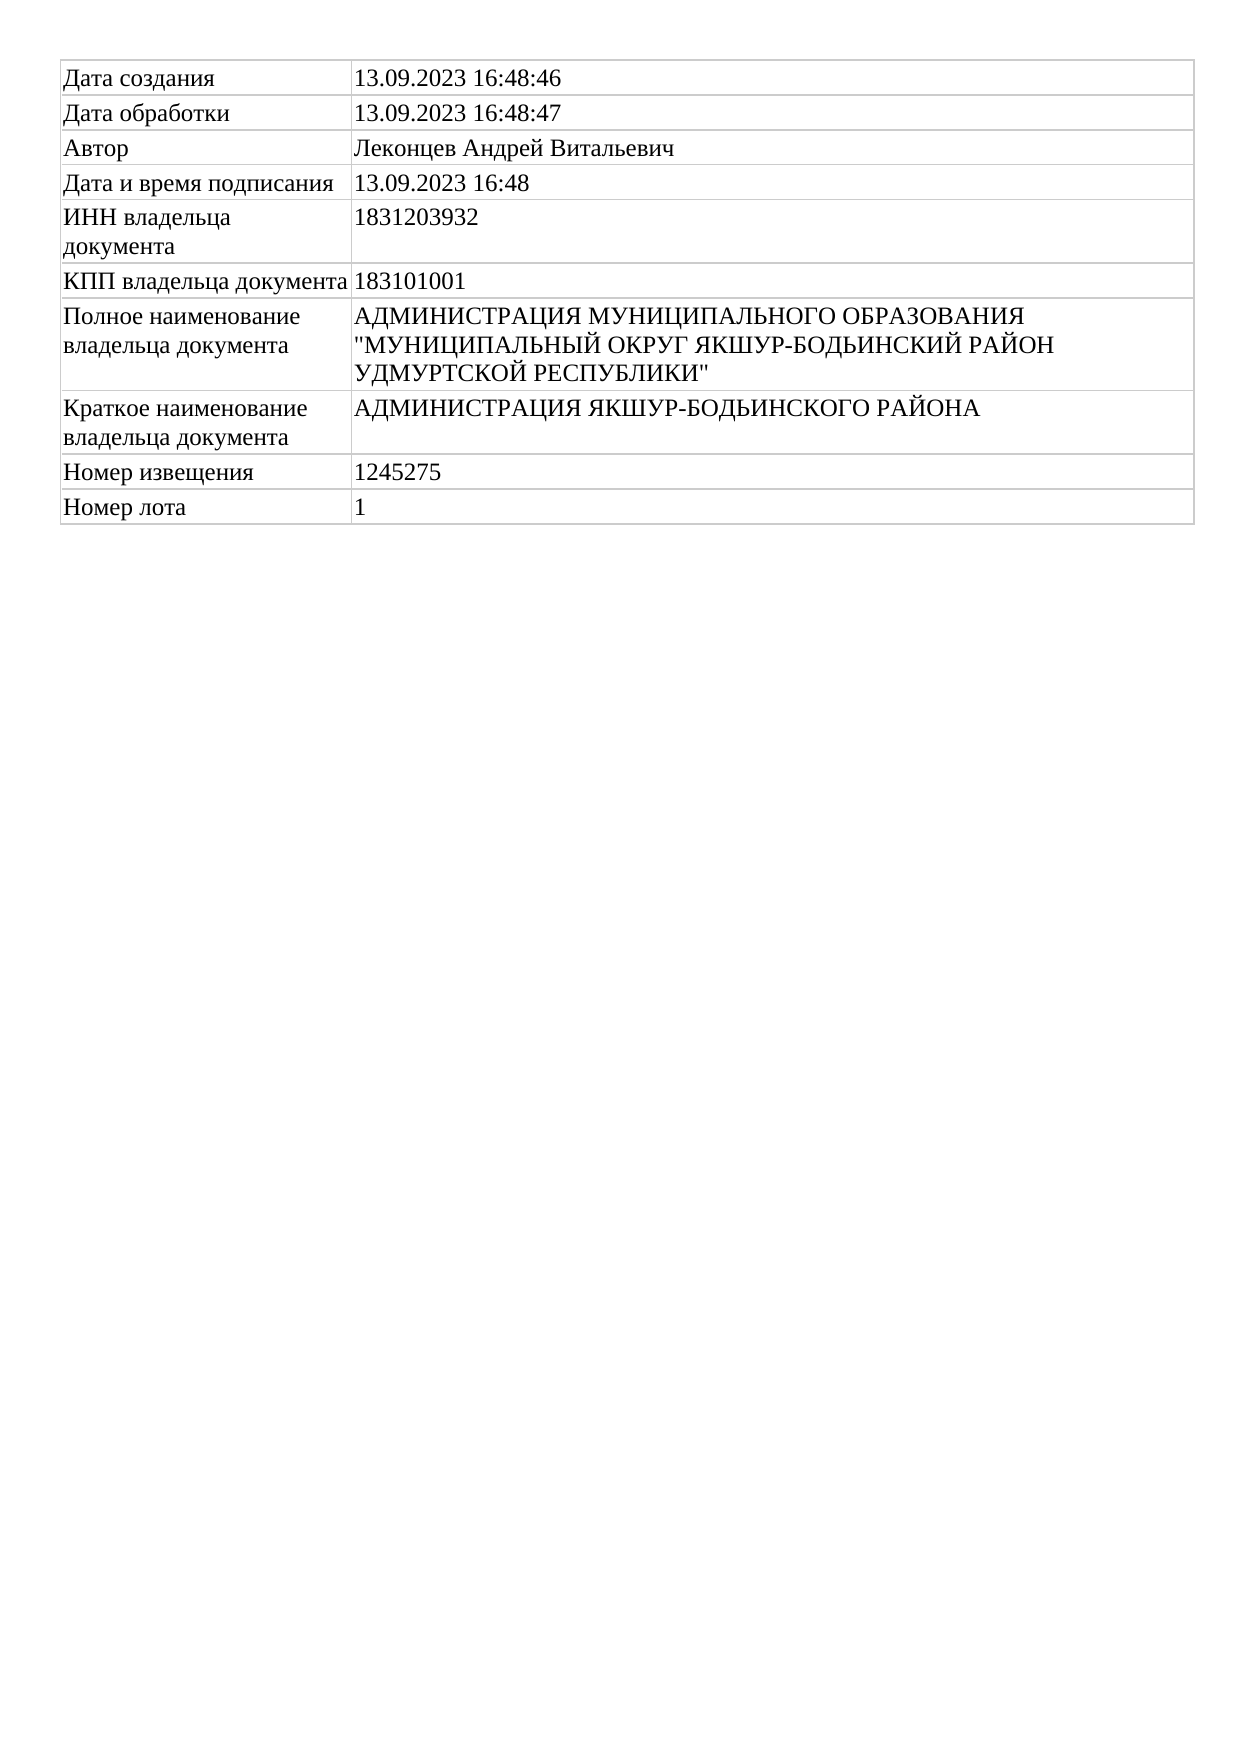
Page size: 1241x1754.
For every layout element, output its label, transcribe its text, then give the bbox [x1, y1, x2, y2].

table_cell 183101001 [352, 264, 1193, 297]
table_cell 13.09.2023 16:48:47 [352, 96, 1193, 129]
table_cell Автор [61, 130, 351, 164]
table_cell 1245275 [352, 455, 1193, 488]
table_cell 1 [352, 490, 1193, 523]
table_cell АДМИНИСТРАЦИЯ МУНИЦИПАЛЬНОГО ОБРАЗОВАНИЯ "МУНИЦИПАЛЬНЫЙ ОКРУГ ЯКШУР-БОДЬИНСКИЙ РАЙОН УДМУРТСКОЙ РЕСПУБЛИКИ" [352, 299, 1193, 389]
table_cell АДМИНИСТРАЦИЯ ЯКШУР-БОДЬИНСКОГО РАЙОНА [352, 391, 1193, 453]
table_cell Дата обработки [61, 95, 351, 129]
table_cell Полное наименование владельца документа [61, 298, 351, 389]
table_cell Краткое наименование владельца документа [61, 391, 351, 453]
table_cell КПП владельца документа [61, 263, 351, 297]
table_cell Номер извещения [61, 454, 351, 488]
table_cell Номер лота [61, 489, 351, 523]
table_cell 1831203932 [352, 200, 1193, 262]
table_cell Дата и время подписания [61, 165, 351, 199]
table_cell 13.09.2023 16:48:46 [352, 61, 1193, 94]
table_cell Дата создания [61, 61, 351, 94]
table_cell Леконцев Андрей Витальевич [352, 131, 1193, 164]
table_cell 13.09.2023 16:48 [352, 165, 1193, 199]
table_cell ИНН владельца документа [61, 200, 351, 262]
